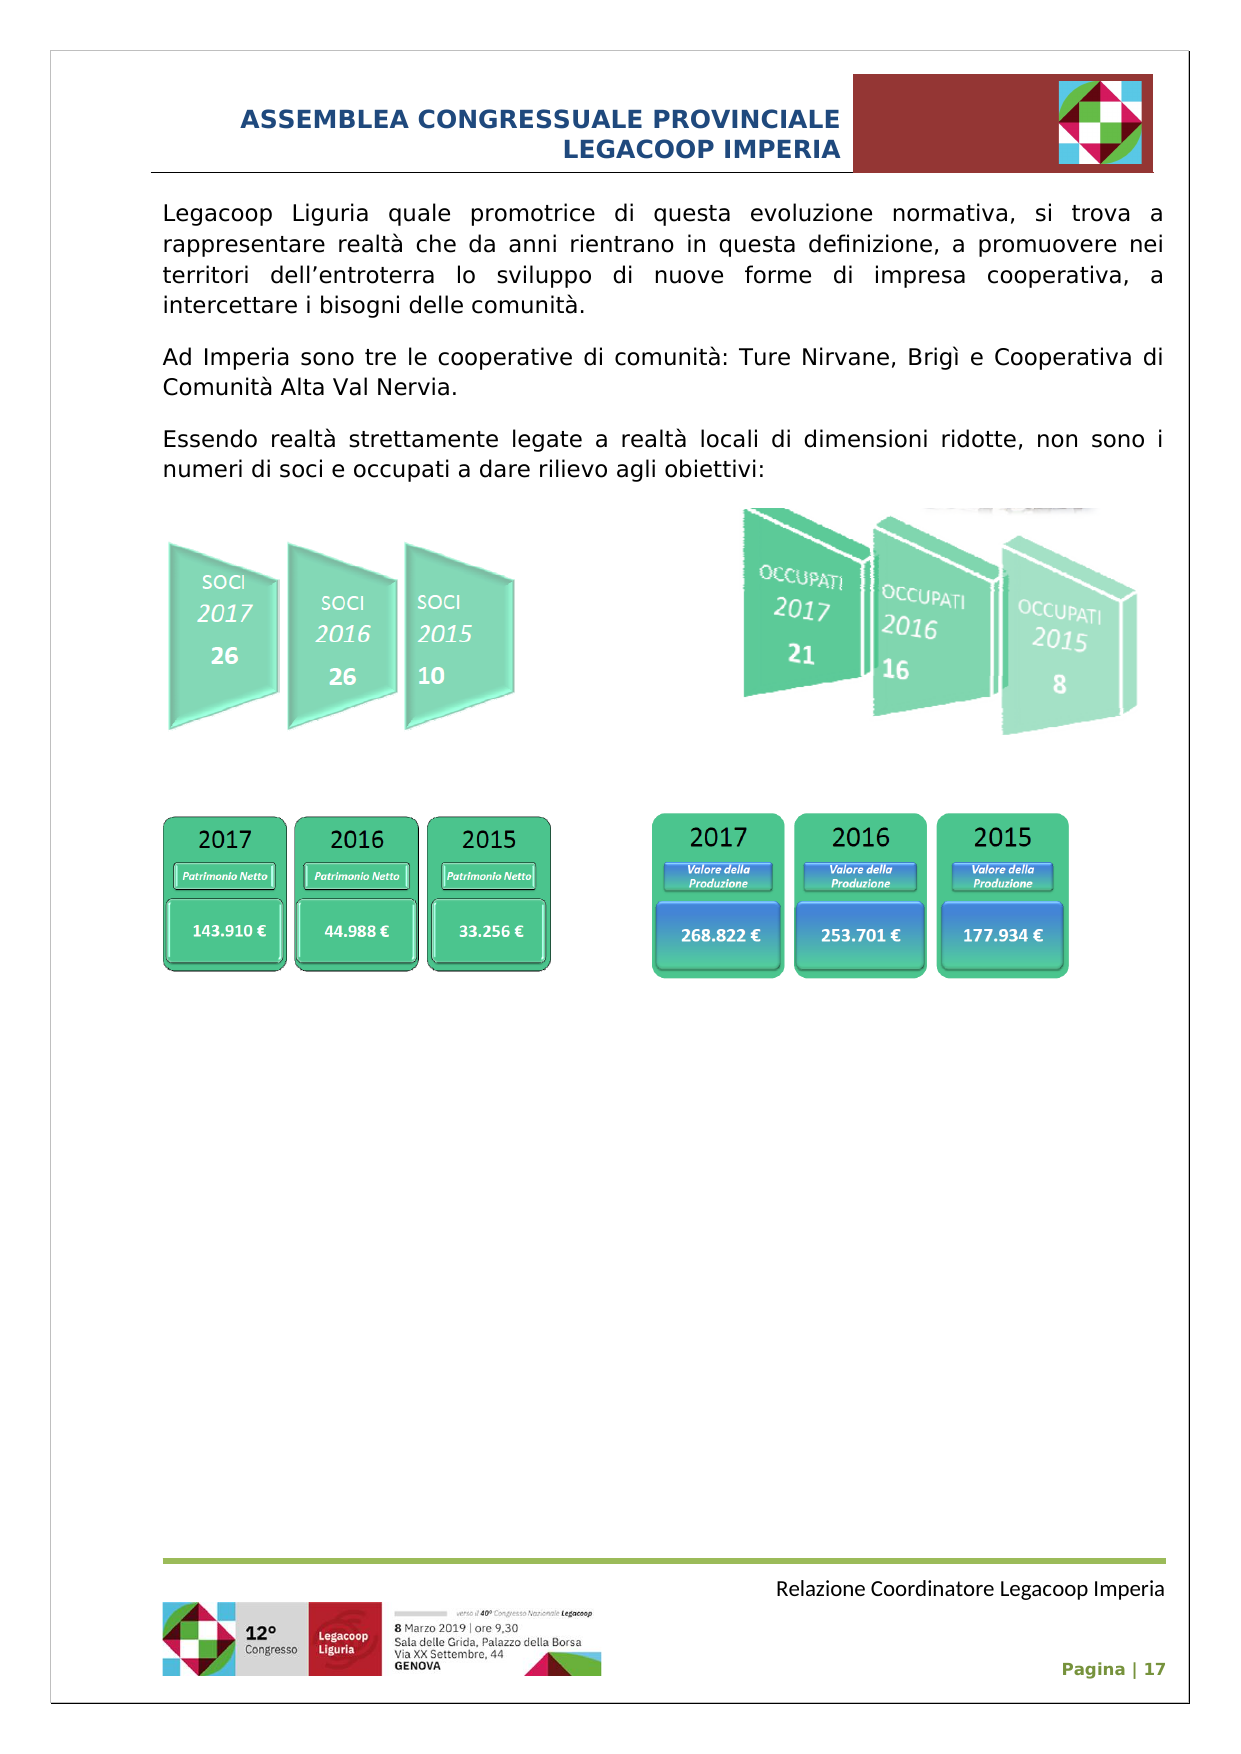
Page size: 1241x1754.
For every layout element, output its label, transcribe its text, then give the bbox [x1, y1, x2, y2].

text Essendo realtà strettamente legate a realtà locali di dimensioni ridotte, non sono i numeri di soci e occupati a dare rilievo agli obiettivi: [162, 426, 1166, 483]
text Legacoop Liguria quale promotrice di questa evoluzione normativa, si trova a rappresentare realtà che da anni rientrano in questa definizione, a promuovere nei territori dell’entroterra lo sviluppo di nuove forme di impresa cooperativa, a intercettare i bisogni delle comunità. [162, 201, 1166, 319]
text Ad Imperia sono tre le cooperative di comunità: Ture Nirvane, Brigì e Cooperativa di Comunità Alta Val Nervia. [162, 365, 1166, 401]
picture [1058, 81, 1142, 164]
picture [162, 1602, 602, 1676]
